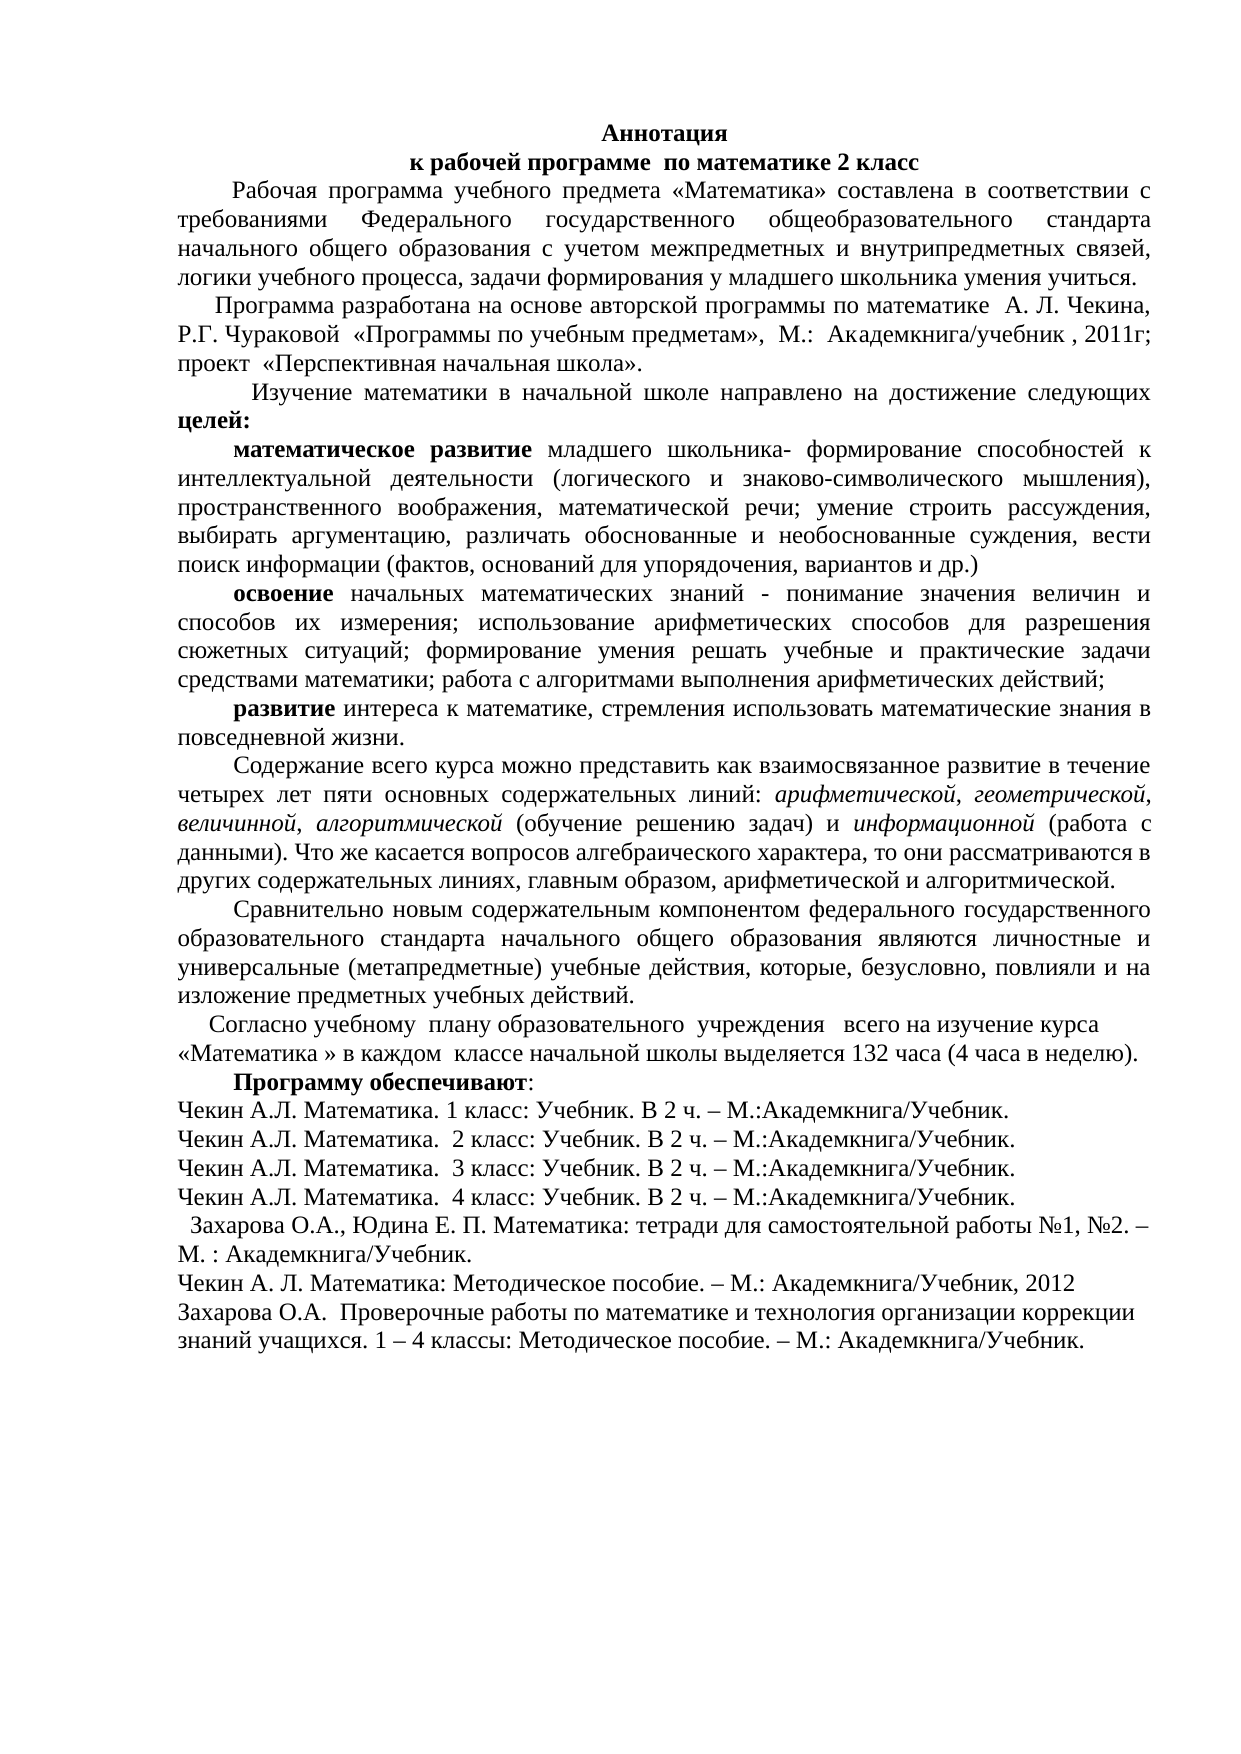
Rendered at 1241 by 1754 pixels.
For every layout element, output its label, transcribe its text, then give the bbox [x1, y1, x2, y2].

text Чекин А.Л. Математика. 3 класс: Учебник. В 2 ч. – М.:Академкнига/Учебник. [177, 1153, 1152, 1182]
text Чекин А.Л. Математика. 1 класс: Учебник. В 2 ч. – М.:Академкнига/Учебник. [177, 1096, 1152, 1124]
text Сравнительно новым содержательным компонентом федерального государственного образовательного стандарта начального общего образования являются личностные и универсальные (метапредметные) учебные действия, которые, безусловно, повлияли и на изложение предметных учебных действий. [177, 894, 1152, 1009]
text развитие интереса к математике, стремления использовать математические знания в повседневной жизни. [177, 693, 1152, 751]
text Согласно учебному плану образовательного учреждения всего на изучение курса «Математика » в каждом классе начальной школы выделяется 132 часа (4 часа в неделю). [177, 1009, 1152, 1067]
text Программу обеспечивают: [177, 1067, 1152, 1096]
text освоение начальных математических знаний - понимание значения величин и способов их измерения; использование арифметических способов для разрешения сюжетных ситуаций; формирование умения решать учебные и практические задачи средствами математики; работа с алгоритмами выполнения арифметических действий; [177, 578, 1152, 693]
text Рабочая программа учебного предмета «Математика» составлена в соответствии с требованиями Федерального государственного общеобразовательного стандарта начального общего образования с учетом межпредметных и внутрипредметных связей, логики учебного процесса, задачи формирования у младшего школьника умения учиться. [177, 176, 1152, 291]
text Аннотация [177, 118, 1152, 147]
text Содержание всего курса можно представить как взаимосвязанное развитие в течение четырех лет пяти основных содержательных линий: арифметической, геометрической, величинной, алгоритмической (обучение решению задач) и информационной (работа с данными). Что же касается вопросов алгебраического характера, то они рассматриваются в других содержательных линиях, главным образом, арифметической и алгоритмической. [177, 751, 1152, 894]
text математическое развитие младшего школьника- формирование способностей к интеллектуальной деятельности (логического и знаково-символического мышления), пространственного воображения, математической речи; умение строить рассуждения, выбирать аргументацию, различать обоснованные и необоснованные суждения, вести поиск информации (фактов, оснований для упорядочения, вариантов и др.) [177, 434, 1152, 578]
text Захарова О.А. Проверочные работы по математике и технология организации коррекции знаний учащихся. 1 – 4 классы: Методическое пособие. – М.: Академкнига/Учебник. [177, 1297, 1152, 1354]
text к рабочей программе по математике 2 класс [177, 147, 1152, 176]
text Чекин А. Л. Математика: Методическое пособие. – М.: Академкнига/Учебник, 2012 [177, 1268, 1152, 1297]
text Программа разработана на основе авторской программы по математике А. Л. Чекина, Р.Г. Чураковой «Программы по учебным предметам», М.: Академкнига/учебник , 2011г; проект «Перспективная начальная школа». [177, 291, 1152, 377]
text Захарова О.А., Юдина Е. П. Математика: тетради для самостоятельной работы №1, №2. – М. : Академкнига/Учебник. [177, 1211, 1152, 1268]
text Чекин А.Л. Математика. 2 класс: Учебник. В 2 ч. – М.:Академкнига/Учебник. [177, 1124, 1152, 1153]
text Чекин А.Л. Математика. 4 класс: Учебник. В 2 ч. – М.:Академкнига/Учебник. [177, 1182, 1152, 1211]
text Изучение математики в начальной школе направлено на достижение следующих целей: [177, 377, 1152, 434]
